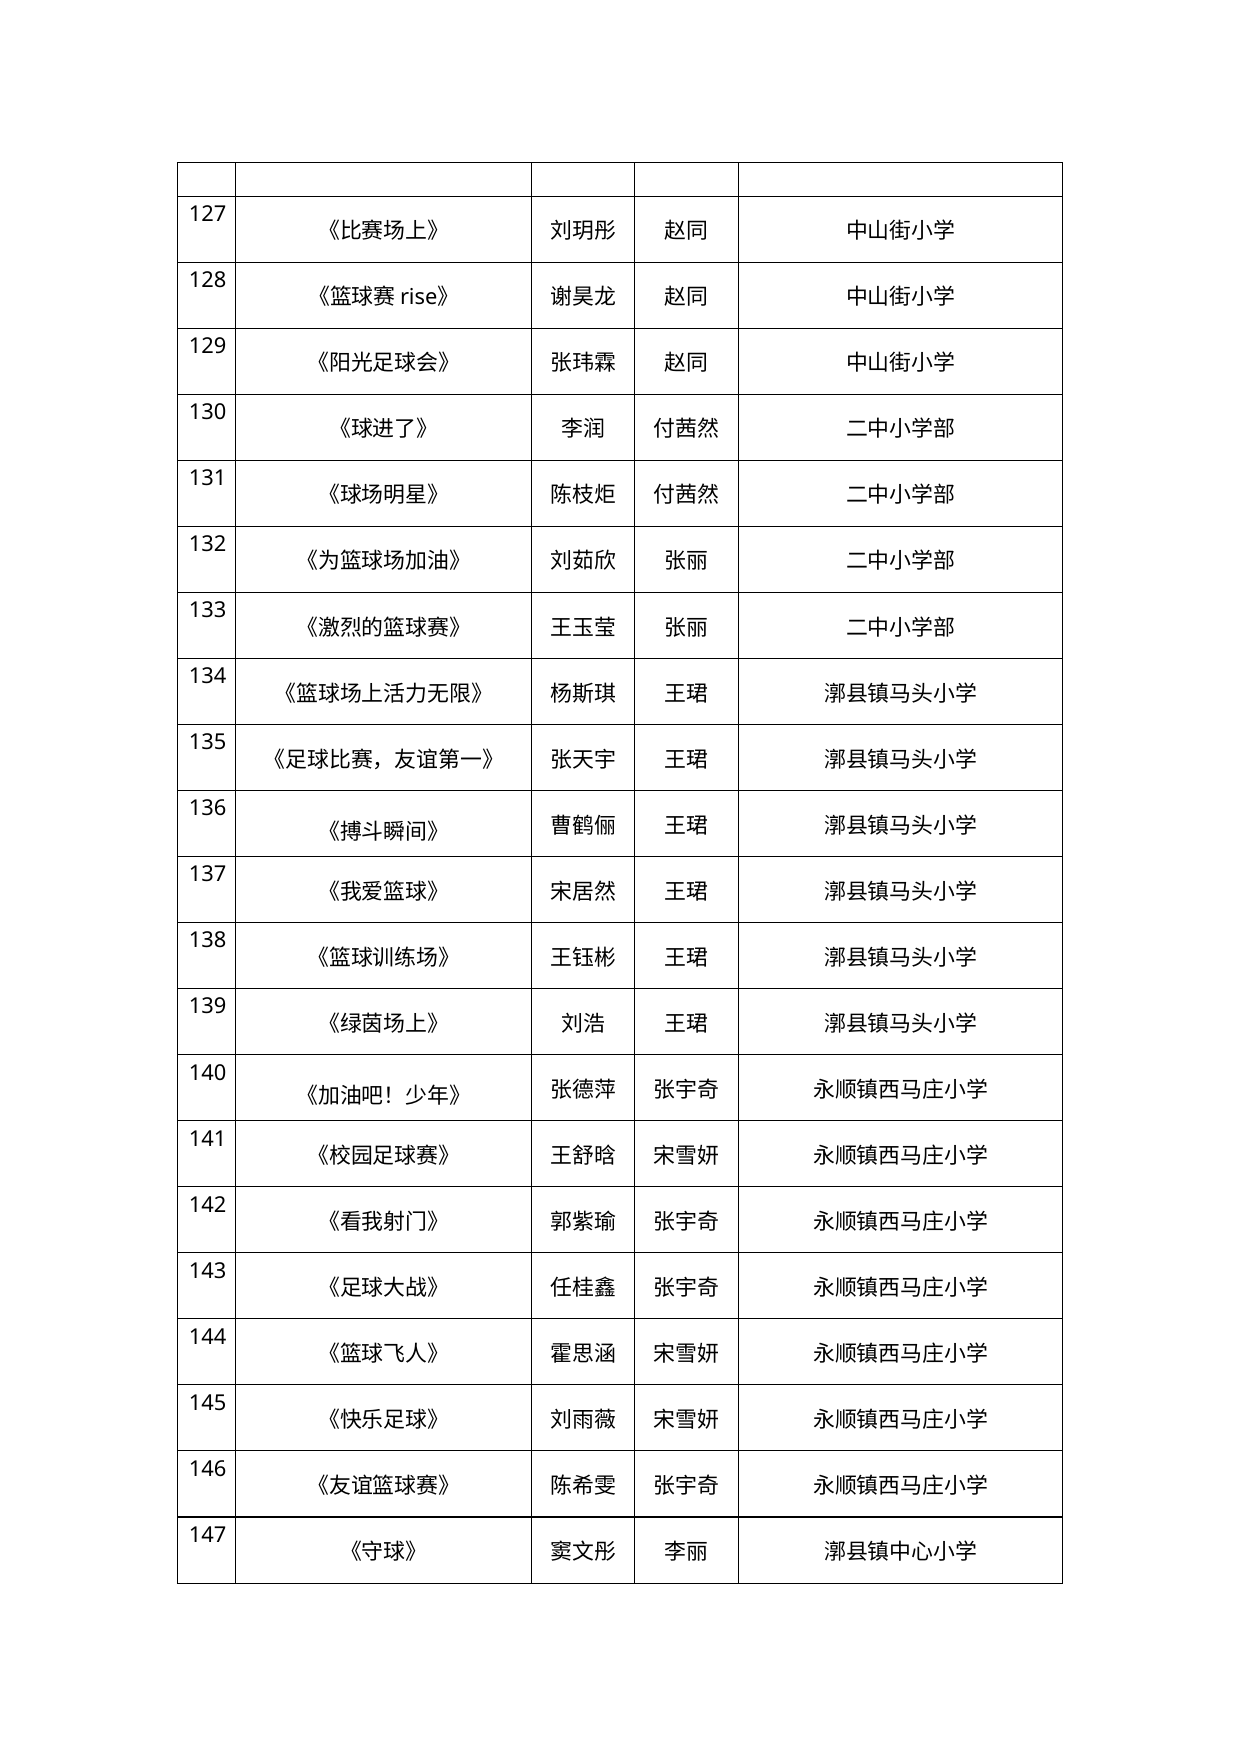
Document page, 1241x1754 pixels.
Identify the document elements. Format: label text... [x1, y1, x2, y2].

table_cell [178, 791, 235, 856]
table_cell 宋雪妍 [635, 1385, 738, 1450]
table_cell 霍思涵 [532, 1319, 634, 1384]
table_cell 张丽 [635, 527, 738, 592]
table_cell 《快乐足球》 [236, 1385, 531, 1450]
table_cell 漷县镇马头小学 [739, 725, 1062, 790]
table_cell 刘浩 [532, 989, 634, 1054]
table_cell 《比赛场上》 [236, 197, 531, 262]
table_cell 王珺 [635, 725, 738, 790]
table_cell 漷县镇马头小学 [739, 791, 1062, 856]
table_cell 陈希雯 [532, 1451, 634, 1516]
table_cell 《篮球场上活力无限》 [236, 659, 531, 724]
table_cell [178, 1055, 235, 1120]
table_cell 王珺 [635, 923, 738, 988]
table_cell 《友谊篮球赛》 [236, 1451, 531, 1516]
table_cell 王舒晗 [532, 1121, 634, 1186]
table_cell 《绿茵场上》 [236, 989, 531, 1054]
table_cell 漷县镇马头小学 [739, 857, 1062, 922]
table_cell 《篮球赛rise》 [236, 263, 531, 328]
table_cell 《阳光足球会》 [236, 329, 531, 394]
table_cell 永顺镇西马庄小学 [739, 1055, 1062, 1120]
table_cell 李润 [532, 395, 634, 460]
table_cell 康春娟 [635, 163, 738, 196]
table_cell [178, 1253, 235, 1318]
table_cell 曹鹤俪 [532, 791, 634, 856]
table_cell [178, 329, 235, 394]
table_cell 张宇奇 [635, 1187, 738, 1252]
table_cell 《足球比赛，友谊第一》 [236, 725, 531, 790]
table_cell 中山街小学 [739, 329, 1062, 394]
table_cell 漷县镇中心小学 [739, 1518, 1062, 1582]
table_cell 谢昊龙 [532, 263, 634, 328]
table_cell [178, 857, 235, 922]
table_cell [178, 1385, 235, 1450]
table_cell 张丽 [635, 593, 738, 658]
table_cell 于家务乡中心小学 [739, 163, 1062, 196]
table_cell 《为篮球场加油》 [236, 527, 531, 592]
table_cell 刘玥彤 [532, 197, 634, 262]
table_cell 永顺镇西马庄小学 [739, 1187, 1062, 1252]
table_cell 任桂鑫 [532, 1253, 634, 1318]
table_cell [178, 1319, 235, 1384]
table_cell 《我爱篮球》 [236, 857, 531, 922]
table_cell 永顺镇西马庄小学 [739, 1253, 1062, 1318]
table_cell 赵同 [635, 263, 738, 328]
table_cell 《搏斗瞬间》 [236, 791, 531, 856]
table_cell 《篮球飞人》 [236, 1319, 531, 1384]
table_cell 《足球大战》 [236, 1253, 531, 1318]
table_cell 永顺镇西马庄小学 [739, 1121, 1062, 1186]
table_cell 张宇奇 [635, 1451, 738, 1516]
table_cell 窦文彤 [532, 1518, 634, 1582]
table_cell 永顺镇西马庄小学 [739, 1451, 1062, 1516]
table_cell [178, 461, 235, 526]
table_cell 张宇奇 [635, 1055, 738, 1120]
table_cell [178, 1518, 235, 1582]
table_cell 王玉莹 [532, 593, 634, 658]
table_cell 付茜然 [635, 461, 738, 526]
table_cell 宋居然 [532, 857, 634, 922]
table_cell 《守球》 [236, 1518, 531, 1582]
table_cell 二中小学部 [739, 593, 1062, 658]
table_cell [178, 1187, 235, 1252]
table_cell [178, 1121, 235, 1186]
table_cell 《激烈的篮球赛》 [236, 593, 531, 658]
table_cell 宋雪妍 [635, 1121, 738, 1186]
table_cell [178, 989, 235, 1054]
table_cell 永顺镇西马庄小学 [739, 1319, 1062, 1384]
table_cell 李丽 [635, 1518, 738, 1582]
table_cell 宋雪妍 [635, 1319, 738, 1384]
table_cell 王欣越 [532, 163, 634, 196]
table_cell 王珺 [635, 989, 738, 1054]
table_cell 漷县镇马头小学 [739, 989, 1062, 1054]
table_cell [178, 527, 235, 592]
table_cell 二中小学部 [739, 527, 1062, 592]
table_cell 张天宇 [532, 725, 634, 790]
table_cell 王珺 [635, 659, 738, 724]
table_cell 赵同 [635, 329, 738, 394]
table_cell 张宇奇 [635, 1253, 738, 1318]
table_cell 王珺 [635, 791, 738, 856]
table_cell [178, 263, 235, 328]
table_cell 《篮球训练场》 [236, 923, 531, 988]
table_cell 刘雨薇 [532, 1385, 634, 1450]
table_cell [178, 593, 235, 658]
table_cell 付茜然 [635, 395, 738, 460]
table_cell 漷县镇马头小学 [739, 923, 1062, 988]
table_cell [178, 197, 235, 262]
table_cell 永顺镇西马庄小学 [739, 1385, 1062, 1450]
table_cell 张玮霖 [532, 329, 634, 394]
table_cell [178, 725, 235, 790]
table_cell [178, 1451, 235, 1516]
table_cell 王珺 [635, 857, 738, 922]
table_cell [178, 659, 235, 724]
table_cell 郭紫瑜 [532, 1187, 634, 1252]
table_cell 中山街小学 [739, 197, 1062, 262]
table_cell 《加油吧！少年》 [236, 1055, 531, 1120]
table_cell 张德萍 [532, 1055, 634, 1120]
table_cell 《我们进球了》 [236, 163, 531, 196]
table_cell [178, 395, 235, 460]
table_cell [178, 163, 235, 196]
table_cell 中山街小学 [739, 263, 1062, 328]
table_cell 王钰彬 [532, 923, 634, 988]
table_cell 《球进了》 [236, 395, 531, 460]
table_cell 杨斯琪 [532, 659, 634, 724]
table_cell 漷县镇马头小学 [739, 659, 1062, 724]
table_cell 陈枝炬 [532, 461, 634, 526]
table_cell 刘茹欣 [532, 527, 634, 592]
table_cell 二中小学部 [739, 461, 1062, 526]
table_cell [178, 923, 235, 988]
table_cell 《看我射门》 [236, 1187, 531, 1252]
table_cell 赵同 [635, 197, 738, 262]
table_cell 二中小学部 [739, 395, 1062, 460]
table_cell 《球场明星》 [236, 461, 531, 526]
table_cell 《校园足球赛》 [236, 1121, 531, 1186]
